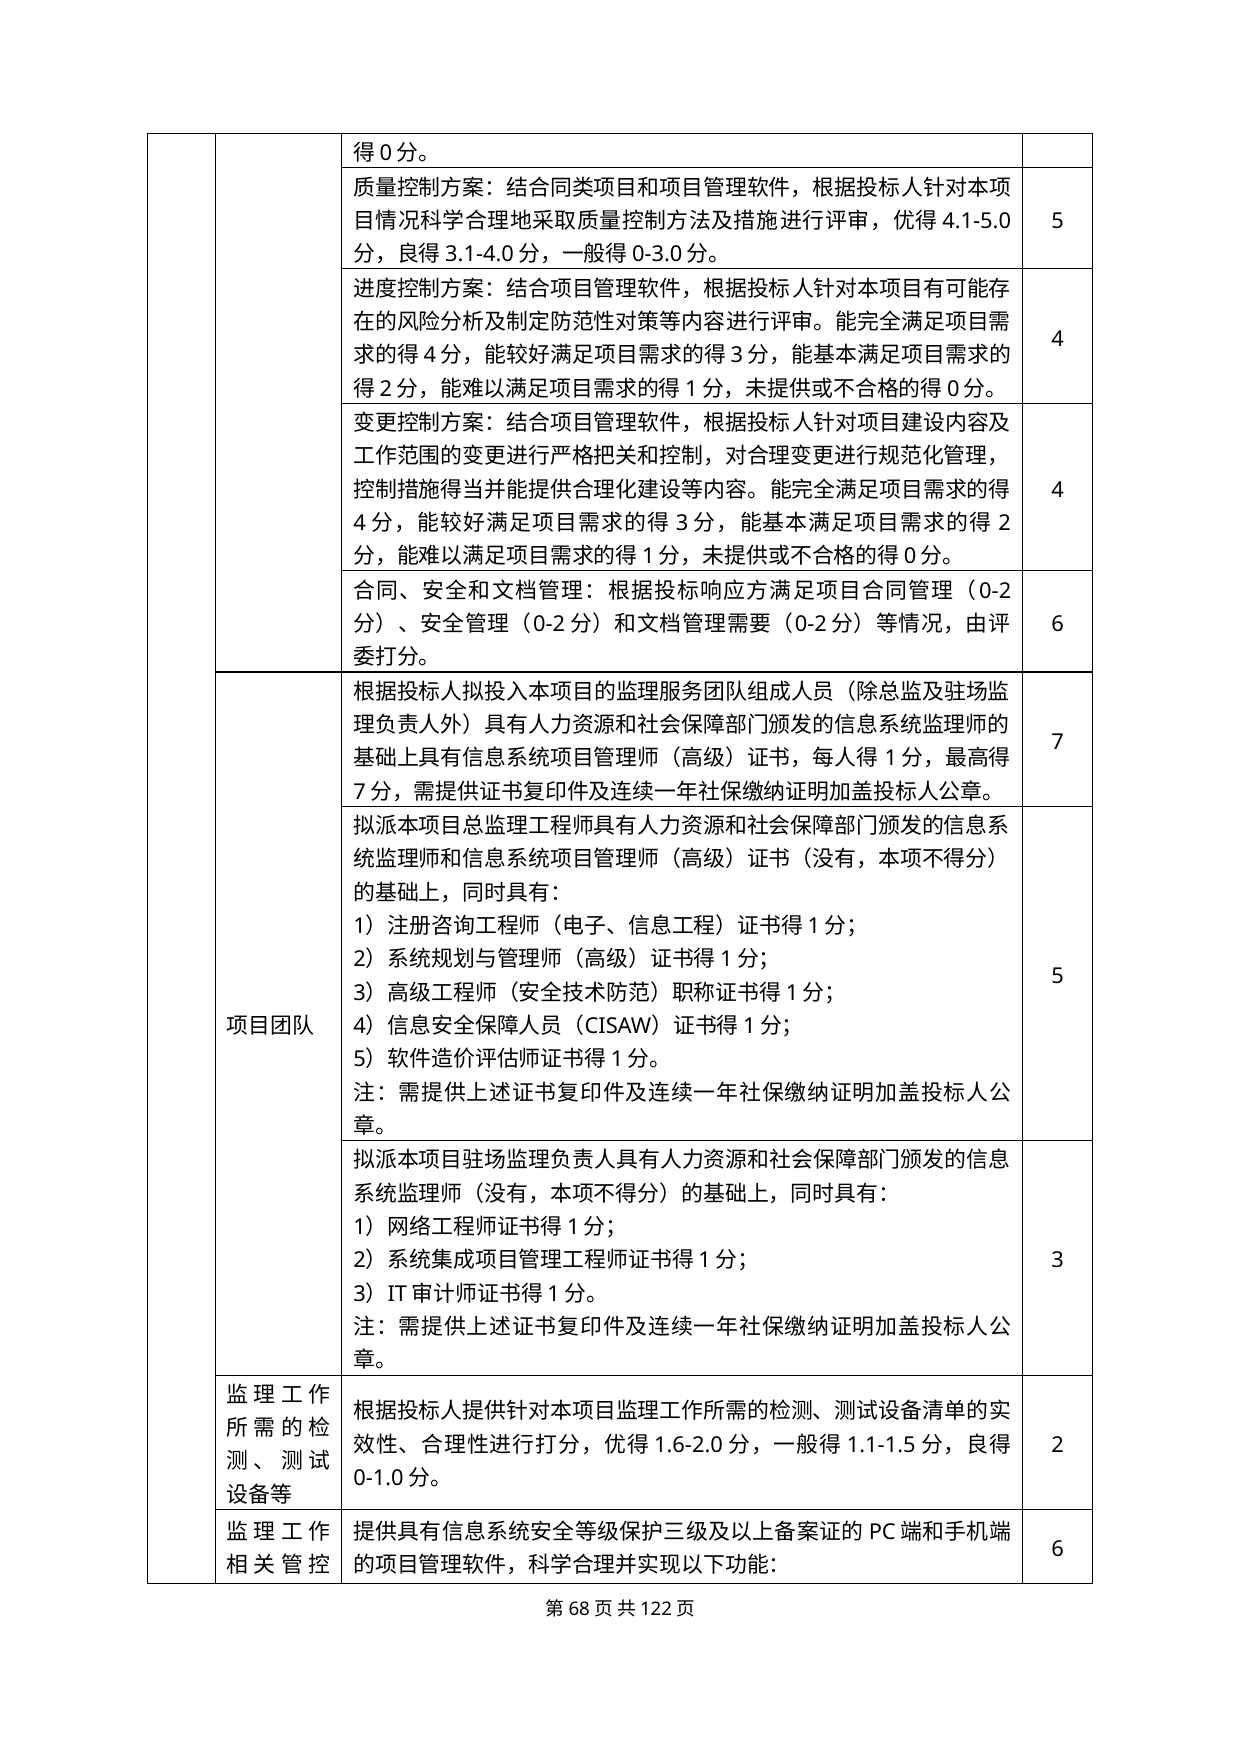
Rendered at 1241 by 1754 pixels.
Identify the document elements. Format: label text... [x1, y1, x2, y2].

table_cell 根据投标人拟投入本项目的监理服务团队组成人员（除总监及驻场监理负责人外）具有人力资源和社会保障部门颁发的信息系统监理师的基础上具有信息系统项目管理师（高级）证书，每人得1分，最高得7分，需提供证书复印件及连续一年社保缴纳证明加盖投标人公章。 [342, 673, 1022, 806]
table_cell 监理工作所需的检测、测试设备等 [216, 1376, 341, 1509]
table_cell 合同、安全和文档管理：根据投标响应方满足项目合同管理（0-2分）、安全管理（0-2分）和文档管理需要（0-2分）等情况，由评委打分。 [342, 571, 1022, 671]
table_cell 6 [1023, 1510, 1092, 1582]
table_cell 项目团队 [216, 673, 341, 1374]
table_cell 拟派本项目总监理工程师具有人力资源和社会保障部门颁发的信息系统监理师和信息系统项目管理师（高级）证书（没有，本项不得分）的基础上，同时具有： 1）注册咨询工程师（电子、信息工程）证书得1分； 2）系统规划与管理师（高级）证书得1分； 3）高级工程师（安全技术防范）职称证书得1分； 4）信息安全保障人员（CISAW）证书得1分； 5）软件造价评估师证书得1分。 注：需提供上述证书复印件及连续一年社保缴纳证明加盖投标人公章。 [342, 807, 1022, 1140]
table_cell 2 [1023, 1376, 1092, 1509]
table_cell 拟派本项目驻场监理负责人具有人力资源和社会保障部门颁发的信息系统监理师（没有，本项不得分）的基础上，同时具有： 1）网络工程师证书得1分； 2）系统集成项目管理工程师证书得1分； 3）IT审计师证书得1分。 注：需提供上述证书复印件及连续一年社保缴纳证明加盖投标人公章。 [342, 1141, 1022, 1374]
table_cell 根据投标人提供针对本项目监理工作所需的检测、测试设备清单的实效性、合理性进行打分，优得1.6-2.0分，一般得1.1-1.5分，良得0-1.0分。 [342, 1376, 1022, 1509]
table_cell 质量控制方案：结合同类项目和项目管理软件，根据投标人针对本项目情况科学合理地采取质量控制方法及措施进行评审，优得4.1-5.0分，良得3.1-4.0分，一般得0-3.0分。 [342, 168, 1022, 268]
table_cell 4 [1023, 269, 1092, 403]
table_cell 5 [1023, 807, 1092, 1140]
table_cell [342, 1510, 1022, 1582]
table_cell 5 [1023, 168, 1092, 268]
table_cell 6 [1023, 571, 1092, 671]
table_cell 4 [1023, 404, 1092, 570]
table_cell 7 [1023, 673, 1092, 806]
table_cell 变更控制方案：结合项目管理软件，根据投标人针对项目建设内容及工作范围的变更进行严格把关和控制，对合理变更进行规范化管理，控制措施得当并能提供合理化建设等内容。能完全满足项目需求的得4分，能较好满足项目需求的得3分，能基本满足项目需求的得2分，能难以满足项目需求的得1分，未提供或不合格的得0分。 [342, 404, 1022, 570]
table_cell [342, 134, 1022, 167]
table_cell 4 [1023, 134, 1092, 167]
table_cell 监理工作相关管控软件 [216, 1510, 341, 1582]
table_cell 3 [1023, 1141, 1092, 1374]
table_cell 进度控制方案：结合项目管理软件，根据投标人针对本项目有可能存在的风险分析及制定防范性对策等内容进行评审。能完全满足项目需求的得4分，能较好满足项目需求的得3分，能基本满足项目需求的得2分，能难以满足项目需求的得1分，未提供或不合格的得0分。 [342, 269, 1022, 403]
